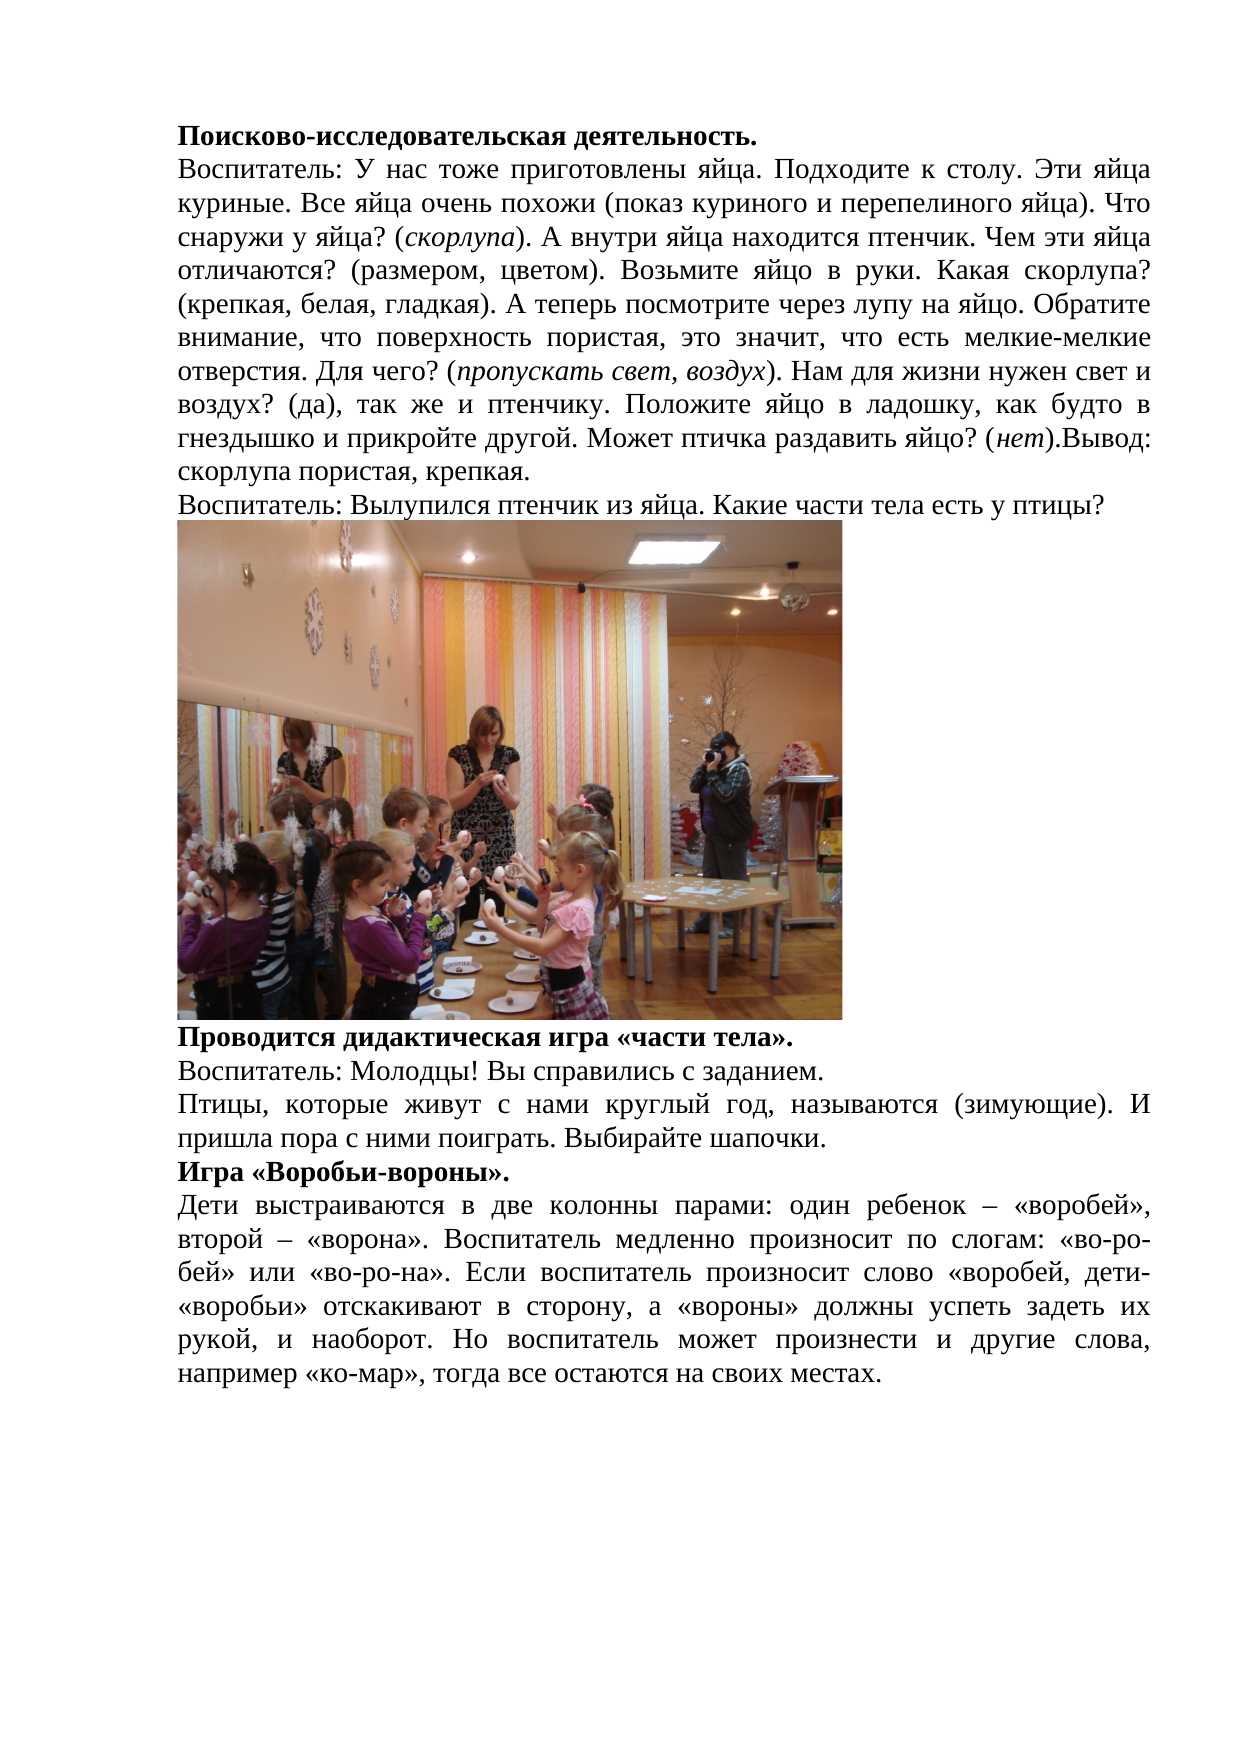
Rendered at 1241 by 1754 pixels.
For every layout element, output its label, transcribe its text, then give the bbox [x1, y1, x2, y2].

text Игра «Воробьи-вороны». [177, 1154, 1152, 1187]
text Воспитатель: Молодцы! Вы справились с заданием. [177, 1053, 1152, 1087]
text Поисково-исследовательская деятельность. [177, 118, 1152, 152]
text Дети выстраиваются в две колонны парами: один ребенок – «воробей», второй – «ворона». Воспитатель медленно произносит по слогам: «во-ро-бей» или «во-ро-на». Если воспитатель произносит слово «воробей, дети- «воробьи» отскакивают в сторону, а «вороны» должны успеть задеть их рукой, и наоборот. Но воспитатель может произнести и другие слова, например «ко-мар», тогда все остаются на своих местах. [177, 1187, 1152, 1388]
text Проводится дидактическая игра «части тела». [177, 1019, 1152, 1053]
text Птицы, которые живут с нами круглый год, называются (зимующие). И пришла пора с ними поиграть. Выбирайте шапочки. [177, 1087, 1152, 1154]
text Воспитатель: У нас тоже приготовлены яйца. Подходите к столу. Эти яйца куриные. Все яйца очень похожи (показ куриного и перепелиного яйца). Что снаружи у яйца? (скорлупа). А внутри яйца находится птенчик. Чем эти яйца отличаются? (размером, цветом). Возьмите яйцо в руки. Какая скорлупа? (крепкая, белая, гладкая). А теперь посмотрите через лупу на яйцо. Обратите внимание, что поверхность пористая, это значит, что есть мелкие-мелкие отверстия. Для чего? (пропускать свет, воздух). Нам для жизни нужен свет и воздух? (да), так же и птенчику. Положите яйцо в ладошку, как будто в гнездышко и прикройте другой. Может птичка раздавить яйцо? (нет).Вывод: скорлупа пористая, крепкая. [177, 152, 1152, 487]
picture [177, 520, 843, 1020]
text Воспитатель: Вылупился птенчик из яйца. Какие части тела есть у птицы? [177, 487, 1152, 521]
